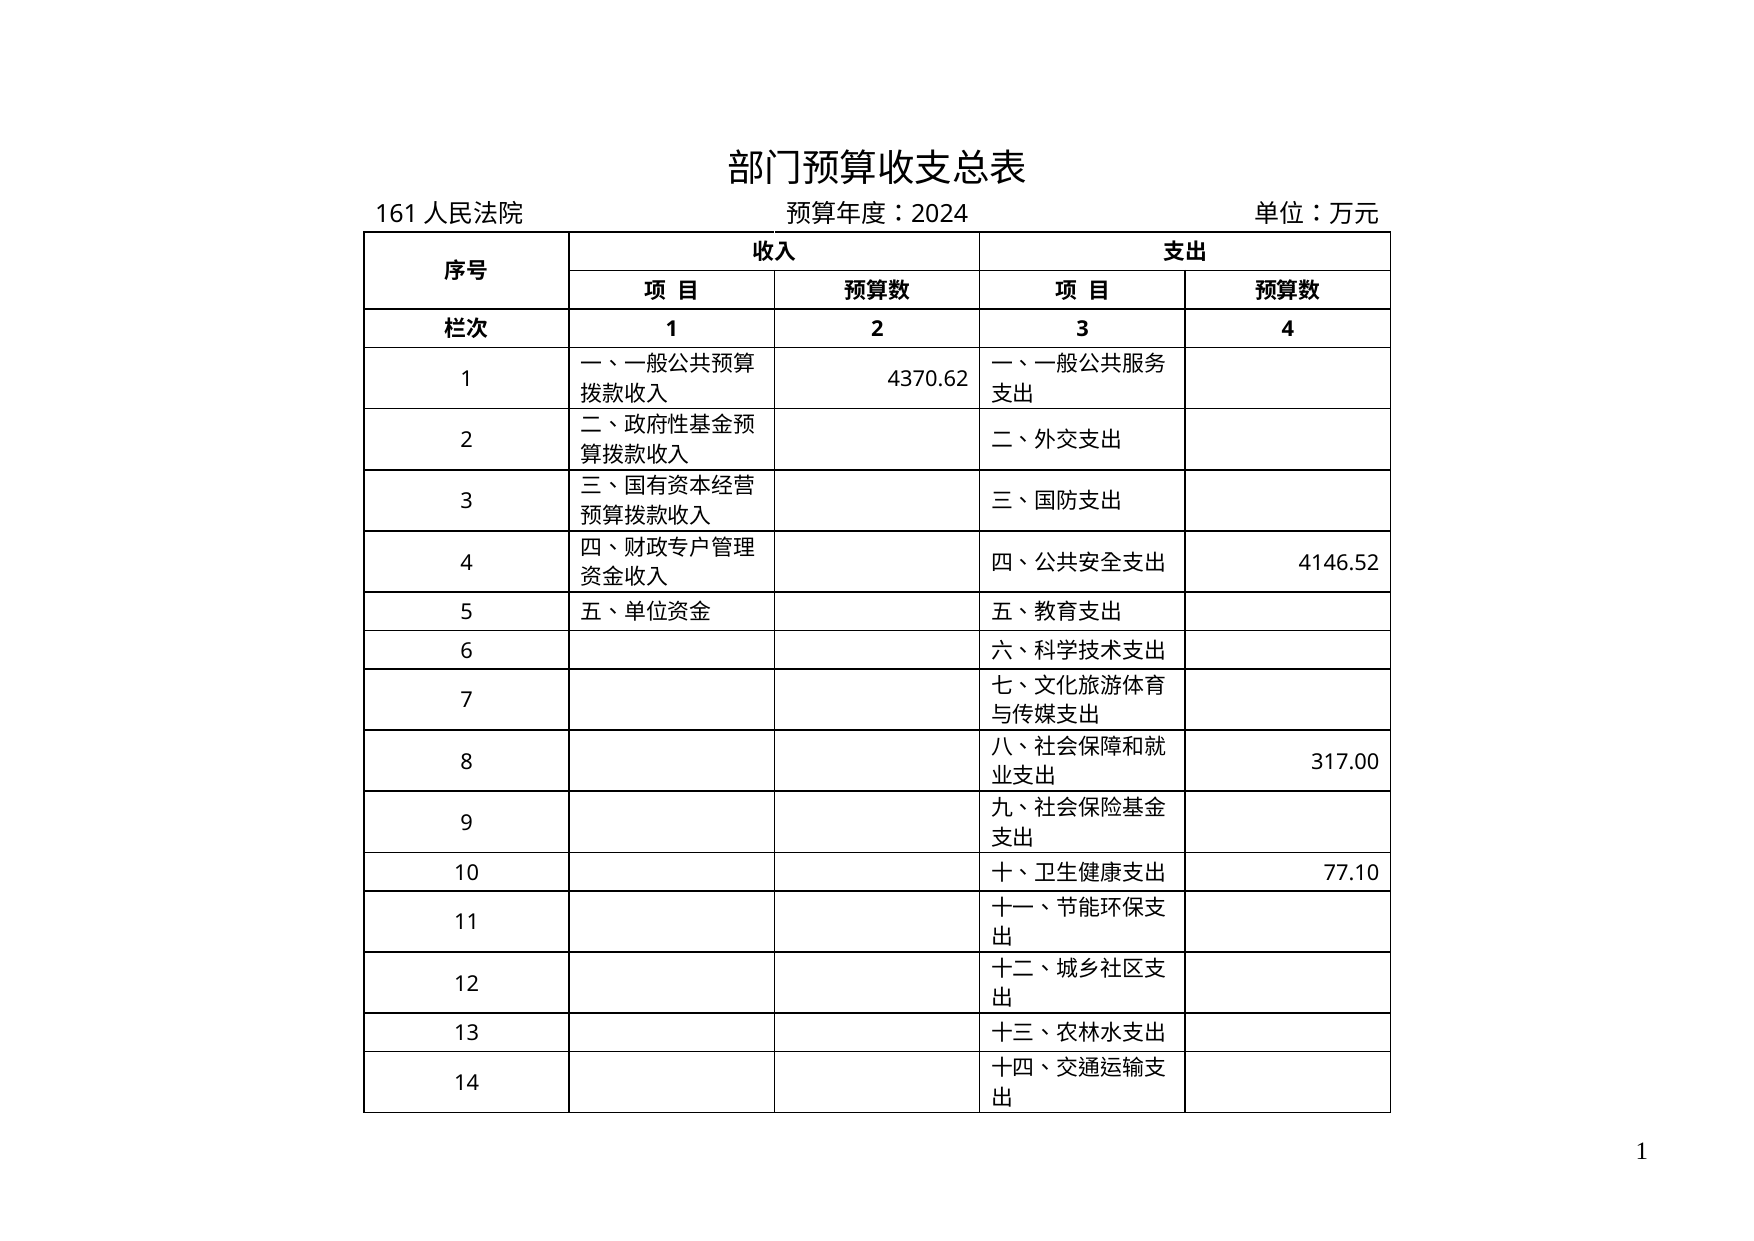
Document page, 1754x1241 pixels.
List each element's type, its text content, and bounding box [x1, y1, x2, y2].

table_cell 4 [1186, 310, 1390, 347]
table_cell [1186, 593, 1390, 629]
table_header 161人民法院 [365, 195, 774, 231]
table_cell [775, 953, 979, 1012]
table_cell [775, 631, 979, 668]
table_cell [570, 892, 774, 951]
table_cell [1186, 348, 1390, 408]
table_cell 8 [365, 731, 568, 790]
table_cell [1186, 631, 1390, 668]
table_cell 十一、节能环保支出 [980, 892, 1184, 951]
table_cell 四、公共安全支出 [980, 532, 1184, 591]
table_cell 4370.62 [775, 348, 979, 408]
table_cell 十二、城乡社区支出 [980, 953, 1184, 1012]
table_cell 十、卫生健康支出 [980, 853, 1184, 890]
table_cell 11 [365, 892, 568, 951]
table_header 单位：万元 [980, 195, 1390, 231]
table_cell 四、财政专户管理资金收入 [570, 532, 774, 591]
table_cell 收入 [570, 233, 979, 270]
table_cell 77.10 [1186, 853, 1390, 890]
table_cell 4 [365, 532, 568, 591]
table_cell [1186, 953, 1390, 1012]
table_cell 二、外交支出 [980, 409, 1184, 469]
table_cell [1186, 1014, 1390, 1051]
table_cell 2 [365, 409, 568, 469]
table_cell 八、社会保障和就业支出 [980, 731, 1184, 790]
table_cell [1186, 892, 1390, 951]
table_cell 二、政府性基金预算拨款收入 [570, 409, 774, 469]
table_header 预算年度：2024 [775, 195, 979, 231]
table_cell 9 [365, 792, 568, 851]
table_cell 项 目 [980, 271, 1184, 308]
table_cell [1186, 670, 1390, 729]
table_cell 预算数 [1186, 271, 1390, 308]
table_cell 项 目 [570, 271, 774, 308]
table_cell 2 [775, 310, 979, 347]
table_cell [775, 792, 979, 851]
table_cell 3 [980, 310, 1184, 347]
table_cell 十四、交通运输支出 [980, 1052, 1184, 1112]
table_cell 栏次 [365, 310, 568, 347]
table_cell 12 [365, 953, 568, 1012]
table_cell 支出 [980, 233, 1390, 270]
text 部门预算收支总表 [106, 142, 1648, 193]
table_cell [570, 1014, 774, 1051]
table_cell 六、科学技术支出 [980, 631, 1184, 668]
table_cell [775, 1014, 979, 1051]
table_cell 4146.52 [1186, 532, 1390, 591]
table_cell [775, 409, 979, 469]
table_cell [775, 593, 979, 629]
table_cell [570, 1052, 774, 1112]
table_cell 序号 [365, 233, 568, 308]
table_cell 317.00 [1186, 731, 1390, 790]
table_cell 三、国有资本经营预算拨款收入 [570, 471, 774, 530]
table_cell 13 [365, 1014, 568, 1051]
table_cell 7 [365, 670, 568, 729]
table_cell 五、教育支出 [980, 593, 1184, 629]
table_cell 一、一般公共预算拨款收入 [570, 348, 774, 408]
table_cell 三、国防支出 [980, 471, 1184, 530]
table_cell [570, 670, 774, 729]
table_cell [570, 853, 774, 890]
table_cell [775, 1052, 979, 1112]
table_cell [775, 731, 979, 790]
table_cell 预算数 [775, 271, 979, 308]
table_cell 1 [570, 310, 774, 347]
table_cell 五、单位资金 [570, 593, 774, 629]
table_cell [570, 731, 774, 790]
table_cell 3 [365, 471, 568, 530]
table_cell [1186, 1052, 1390, 1112]
table_cell 九、社会保险基金支出 [980, 792, 1184, 851]
table_cell [1186, 409, 1390, 469]
table_cell 10 [365, 853, 568, 890]
table_cell 一、一般公共服务支出 [980, 348, 1184, 408]
table_cell [775, 853, 979, 890]
table_cell [1186, 792, 1390, 851]
table_cell 14 [365, 1052, 568, 1112]
table_cell [570, 631, 774, 668]
table_cell [775, 892, 979, 951]
table_cell [1186, 471, 1390, 530]
table_cell 6 [365, 631, 568, 668]
table_cell [775, 471, 979, 530]
table_cell 十三、农林水支出 [980, 1014, 1184, 1051]
table_cell [570, 792, 774, 851]
table_cell [775, 532, 979, 591]
table_cell [775, 670, 979, 729]
table_cell 七、文化旅游体育与传媒支出 [980, 670, 1184, 729]
table_cell 5 [365, 593, 568, 629]
table_cell 1 [365, 348, 568, 408]
table_cell [570, 953, 774, 1012]
